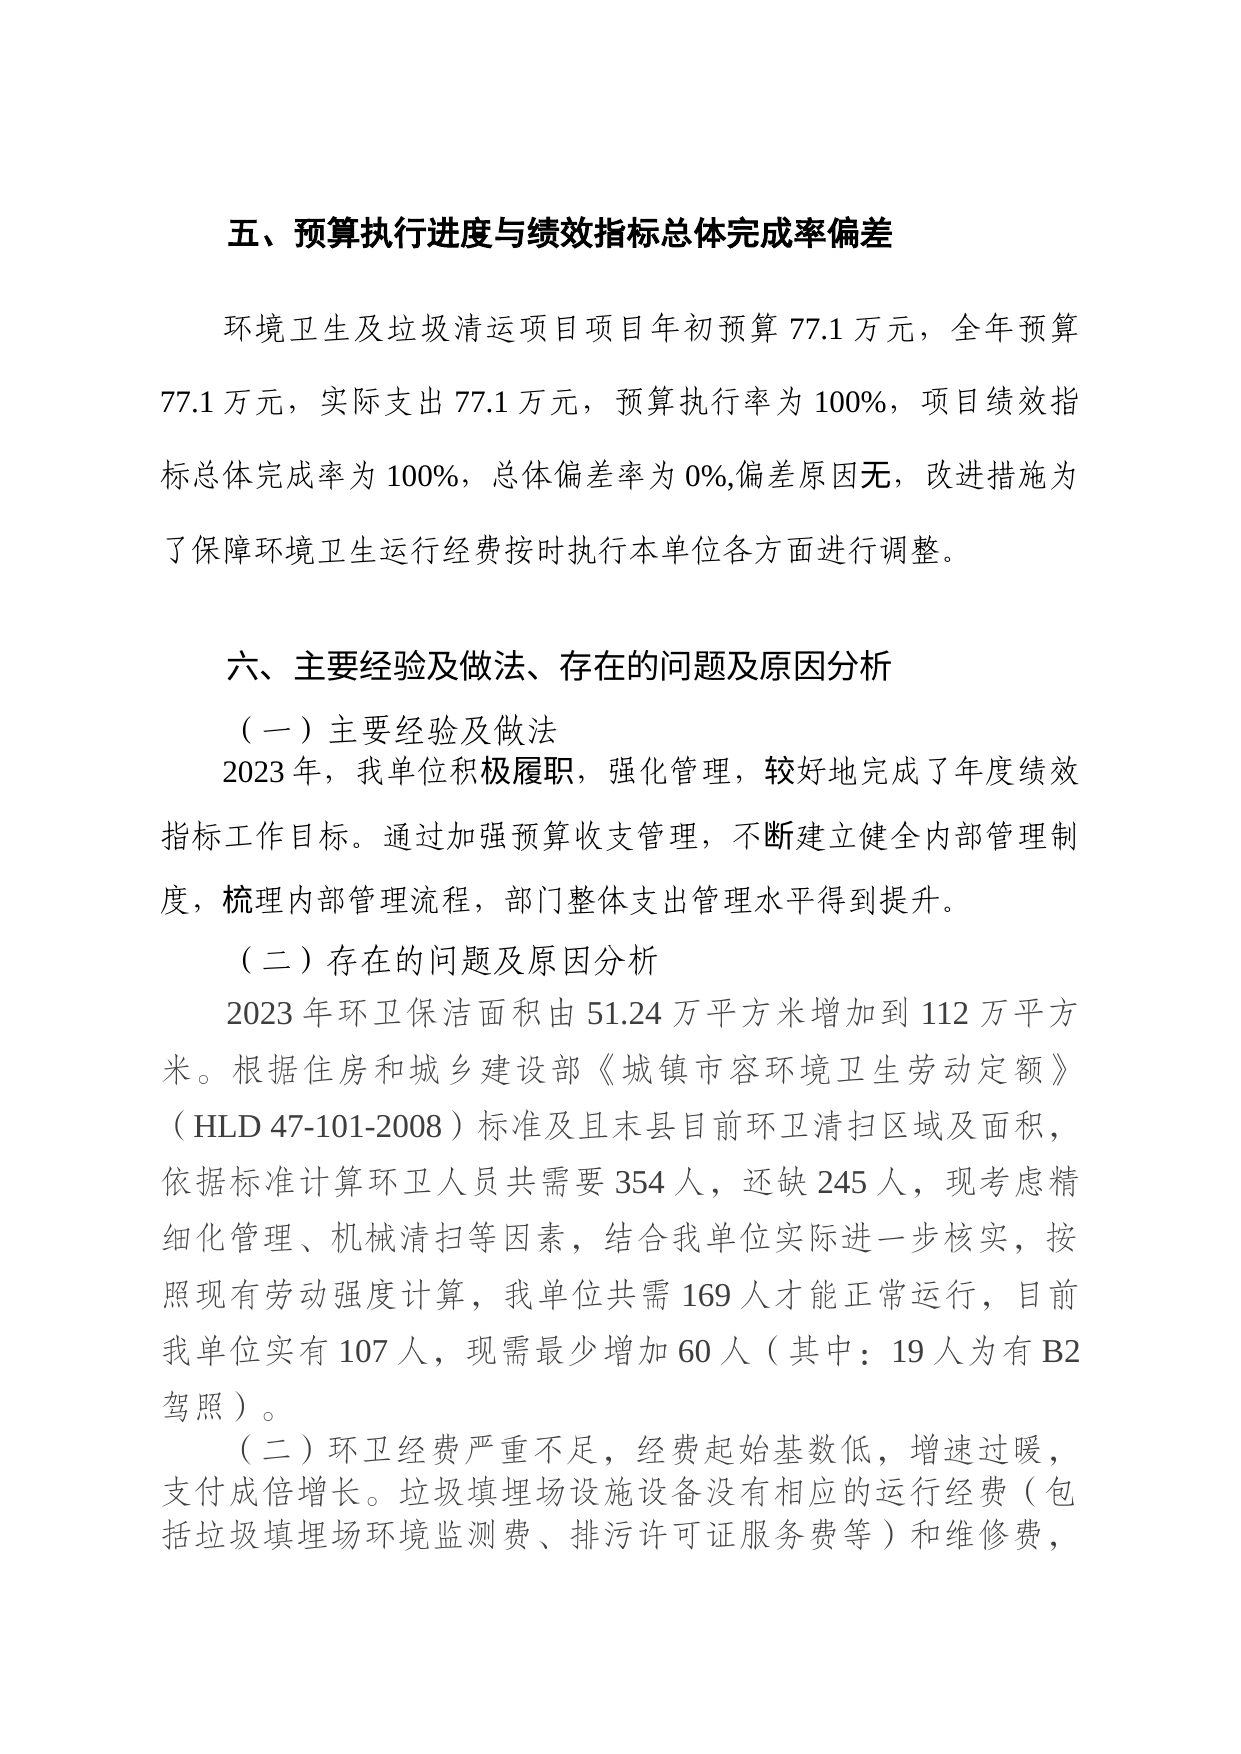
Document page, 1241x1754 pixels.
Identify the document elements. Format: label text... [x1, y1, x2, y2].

text 2023年环卫保洁面积由51.24万平方米增加到112万平方米。根据住房和城乡建设部《城镇市容环境卫生劳动定额》（HLD 47-101-2008）标准及且末县目前环卫清扫区域及面积，依据标准计算环卫人员共需要354人，还缺245人，现考虑精细化管理、机械清扫等因素，结合我单位实际进一步核实，按照现有劳动强度计算，我单位共需169人才能正常运行，目前我单位实有107人，现需最少增加60人（其中：19人为有B2驾照）。 [159, 980, 1081, 1430]
subtitle （一）主要经验及做法 [159, 707, 1081, 749]
text 2023年，我单位积极履职，强化管理，较好地完成了年度绩效指标工作目标。通过加强预算收支管理，不断建立健全内部管理制度，梳理内部管理流程，部门整体支出管理水平得到提升。 [159, 749, 1081, 919]
text 六、主要经验及做法、存在的问题及原因分析 [159, 622, 1081, 707]
subtitle （二）存在的问题及原因分析 [159, 937, 1081, 980]
subtitle 环境卫生及垃圾清运项目项目年初预算77.1万元，全年预算77.1万元，实际支出77.1万元，预算执行率为100%，项目绩效指标总体完成率为100%，总体偏差率为0%,偏差原因无，改进措施为了保障环境卫生运行经费按时执行本单位各方面进行调整。 [159, 306, 1081, 569]
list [159, 1430, 1081, 1557]
subtitle 五、预算执行进度与绩效指标总体完成率偏差 [159, 209, 1081, 251]
